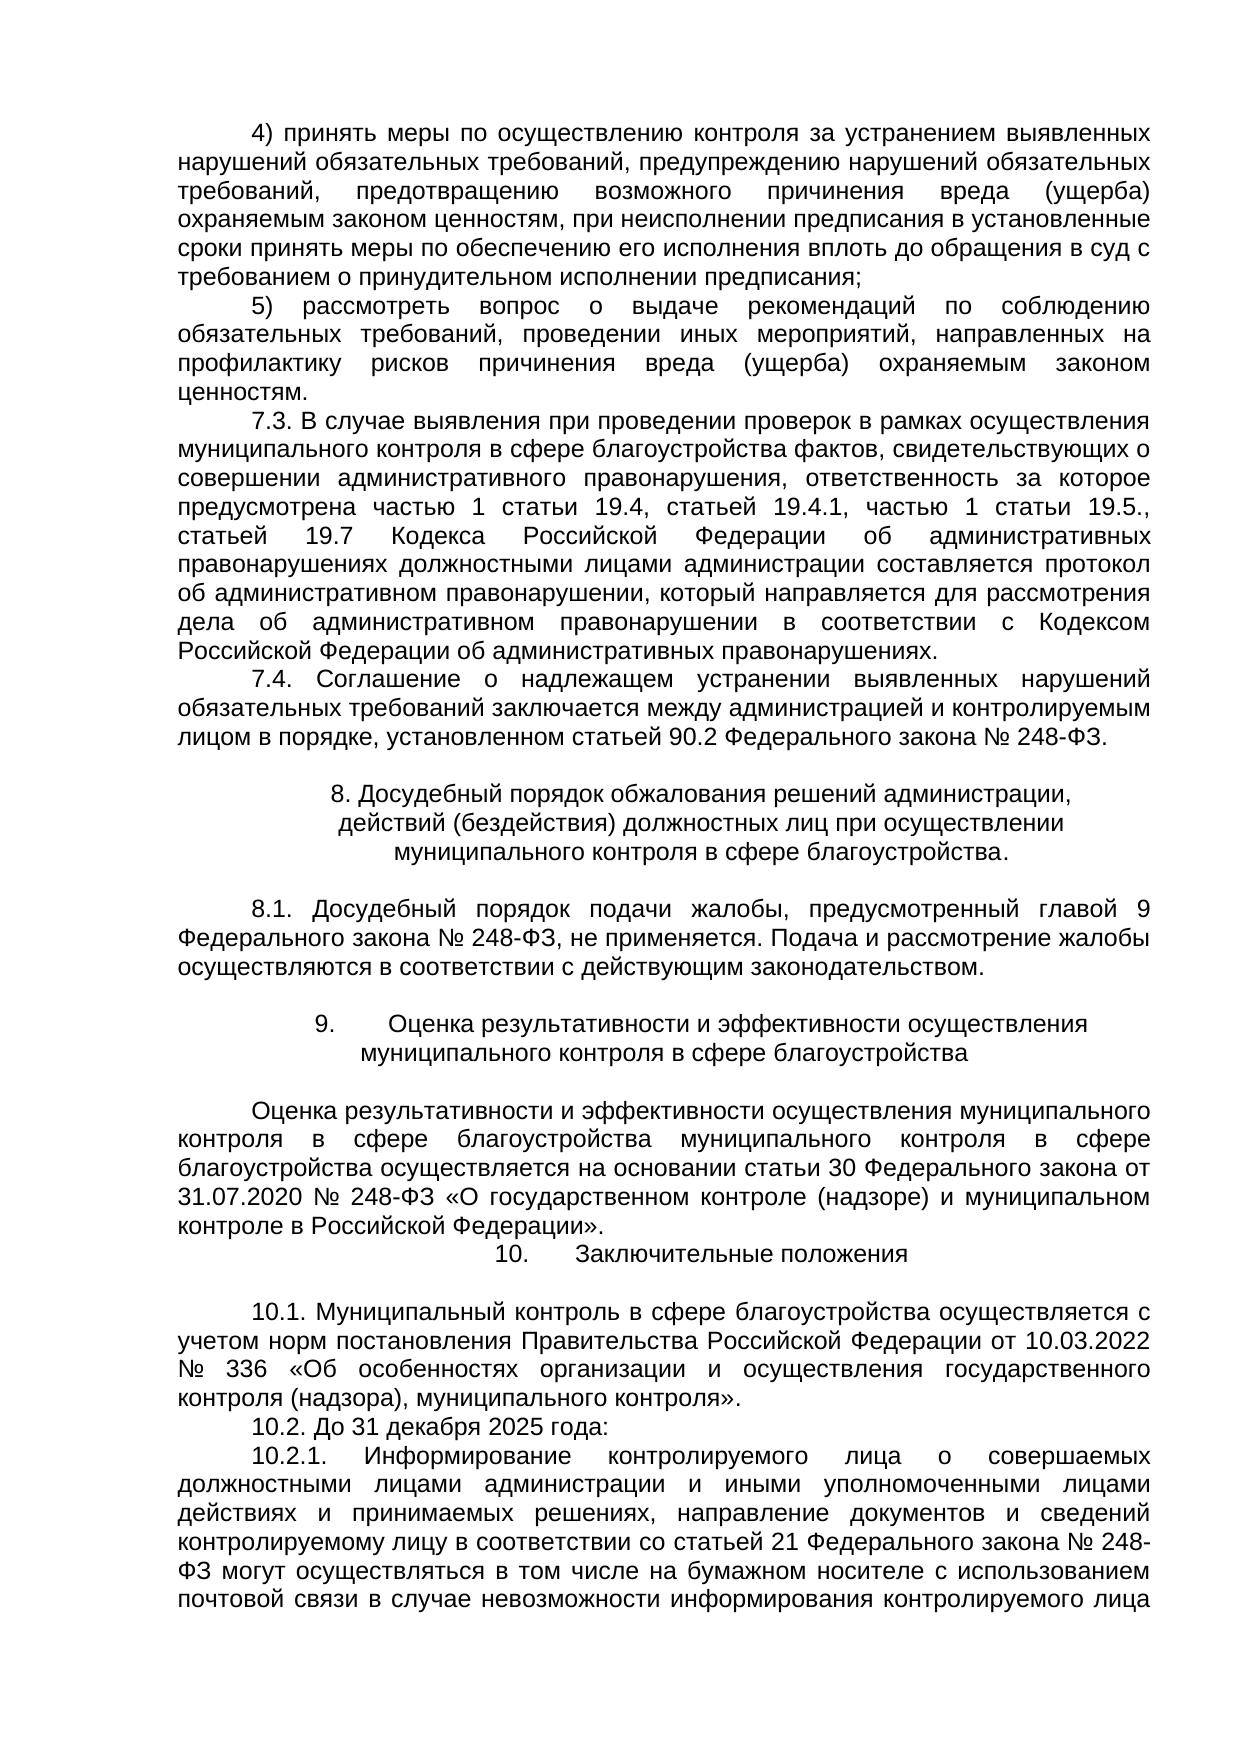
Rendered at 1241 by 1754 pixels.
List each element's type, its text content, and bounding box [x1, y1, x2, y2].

text 5) рассмотреть вопрос о выдаче рекомендаций по соблюдению обязательных требований, проведении иных мероприятий, направленных на профилактику рисков причинения вреда (ущерба) охраняемым законом ценностям. [177, 291, 1152, 406]
text Оценка результативности и эффективности осуществления муниципального контроля в сфере благоустройства муниципального контроля в сфере благоустройства осуществляется на основании статьи 30 Федерального закона от 31.07.2020 № 248-ФЗ «О государственном контроле (надзоре) и муниципальном контроле в Российской Федерации». [177, 1096, 1152, 1239]
list Заключительные положения [177, 1239, 1152, 1268]
text 10.2. До 31 декабря 2025 года: [177, 1412, 1152, 1441]
text 8.1. Досудебный порядок подачи жалобы, предусмотренный главой 9 Федерального закона № 248-ФЗ, не применяется. Подача и рассмотрение жалобы осуществляются в соответствии с действующим законодательством. [177, 894, 1152, 981]
text 7.4. Соглашение о надлежащем устранении выявленных нарушений обязательных требований заключается между администрацией и контролируемым лицом в порядке, установленном статьей 90.2 Федерального закона № 248-ФЗ. [177, 664, 1152, 751]
text 4) принять меры по осуществлению контроля за устранением выявленных нарушений обязательных требований, предупреждению нарушений обязательных требований, предотвращению возможного причинения вреда (ущерба) охраняемым законом ценностям, при неисполнении предписания в установленные сроки принять меры по обеспечению его исполнения вплоть до обращения в суд с требованием о принудительном исполнении предписания; [177, 118, 1152, 291]
list Оценка результативности и эффективности осуществления муниципального контроля в сфере благоустройства [177, 1009, 1152, 1067]
text 10.1. Муниципальный контроль в сфере благоустройства осуществляется с учетом норм постановления Правительства Российской Федерации от 10.03.2022 № 336 «Об особенностях организации и осуществления государственного контроля (надзора), муниципального контроля». [177, 1297, 1152, 1412]
text действий (бездействия) должностных лиц при осуществлении [177, 808, 1152, 837]
text муниципального контроля в сфере благоустройства. [177, 837, 1152, 866]
text 8. Досудебный порядок обжалования решений администрации, [177, 779, 1152, 808]
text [177, 1441, 1152, 1613]
text 7.3. В случае выявления при проведении проверок в рамках осуществления муниципального контроля в сфере благоустройства фактов, свидетельствующих о совершении административного правонарушения, ответственность за которое предусмотрена частью 1 статьи 19.4, статьей 19.4.1, частью 1 статьи 19.5., статьей 19.7 Кодекса Российской Федерации об административных правонарушениях должностными лицами администрации составляется протокол об административном правонарушении, который направляется для рассмотрения дела об административном правонарушении в соответствии с Кодексом Российской Федерации об административных правонарушениях. [177, 406, 1152, 664]
